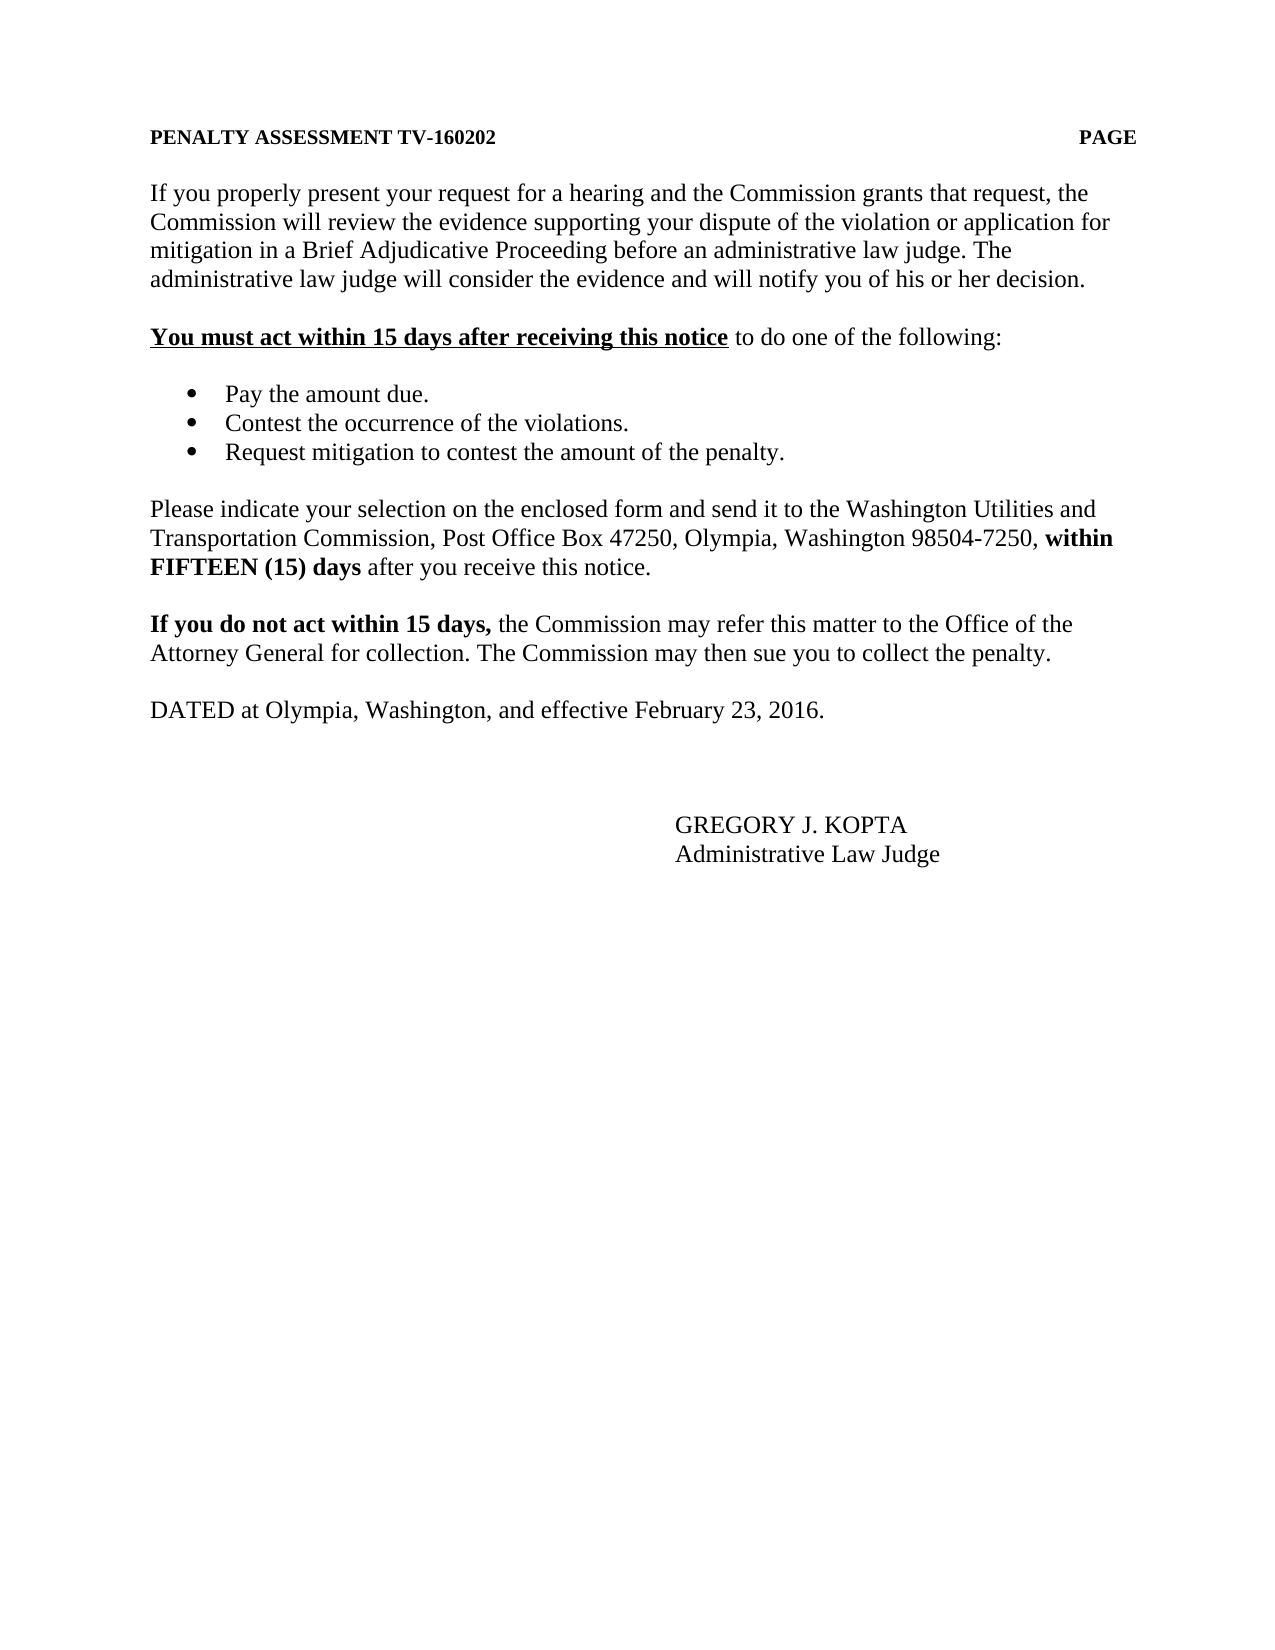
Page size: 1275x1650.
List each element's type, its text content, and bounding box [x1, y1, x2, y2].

list Pay the amount due. [187, 379, 1125, 408]
list Contest the occurrence of the violations. [187, 408, 1125, 437]
text If you properly present your request for a hearing and the Commission grants that request, the Commission will review the evidence supporting your dispute of the violation or application for mitigation in a Brief Adjudicative Proceeding before an administrative law judge. The administrative law judge will consider the evidence and will notify you of his or her decision. [150, 178, 1125, 293]
text You must act within 15 days after receiving this notice to do one of the following: [150, 322, 1125, 350]
list Request mitigation to contest the amount of the penalty. [187, 437, 1125, 465]
text If you do not act within 15 days, the Commission may refer this matter to the Office of the Attorney General for collection. The Commission may then sue you to collect the penalty. [150, 609, 1125, 667]
text GREGORY J. KOPTA [150, 810, 1125, 839]
text Administrative Law Judge [675, 839, 1125, 868]
text DATED at Olympia, Washington, and effective February 23, 2016. [150, 695, 1125, 724]
text Please indicate your selection on the enclosed form and send it to the Washington Utilities and Transportation Commission, Post Office Box 47250, Olympia, Washington 98504-7250, within FIFTEEN (15) days after you receive this notice. [150, 494, 1125, 580]
